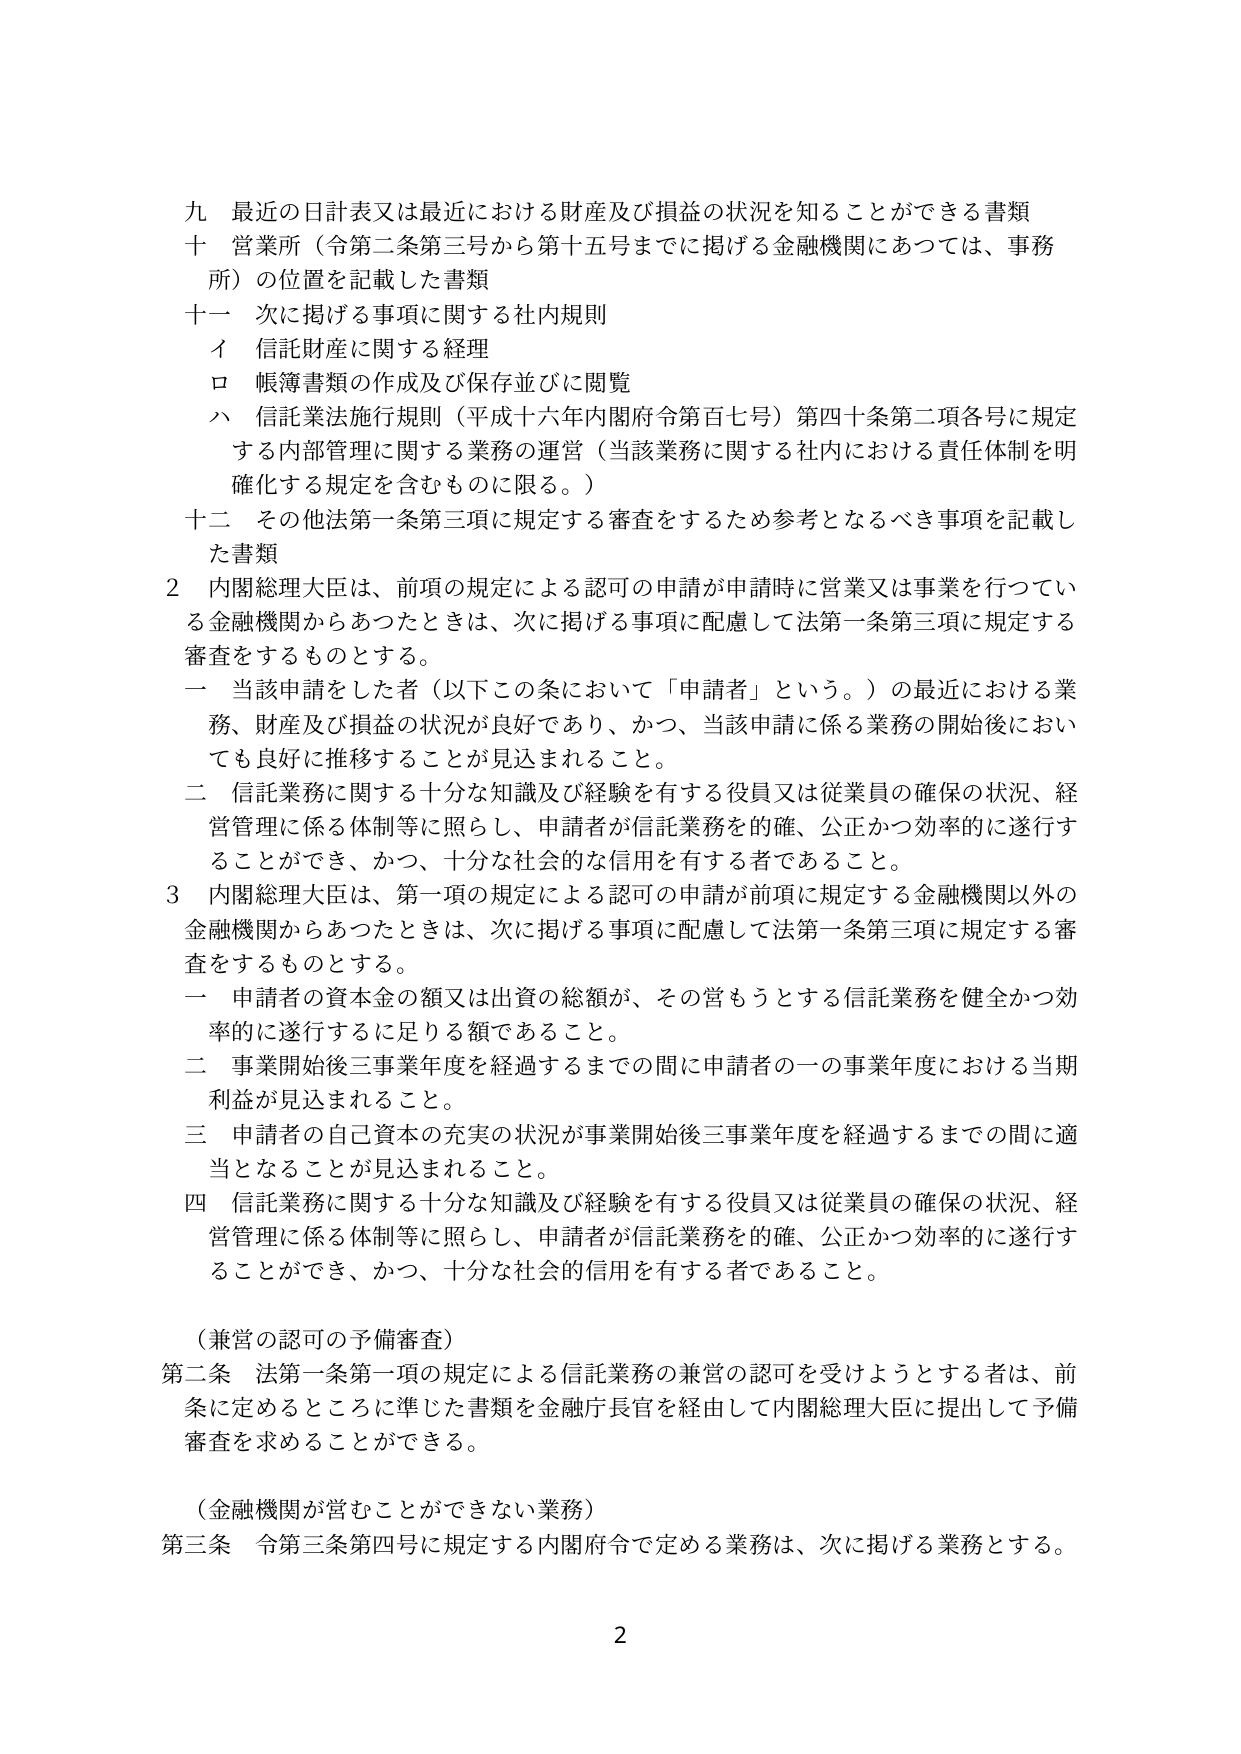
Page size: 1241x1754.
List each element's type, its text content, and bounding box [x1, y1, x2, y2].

text 二 事業開始後三事業年度を経過するまでの間に申請者の一の事業年度における当期利益が見込まれること。 [184, 1048, 1079, 1116]
text ロ 帳簿書類の作成及び保存並びに閲覧 [207, 364, 1079, 399]
text ２ 内閣総理大臣は、前項の規定による認可の申請が申請時に営業又は事業を行つている金融機関からあつたときは、次に掲げる事項に配慮して法第一条第三項に規定する審査をするものとする。 [161, 569, 1079, 672]
text 九 最近の日計表又は最近における財産及び損益の状況を知ることができる書類 [184, 194, 1079, 228]
text 一 当該申請をした者（以下この条において「申請者」という。）の最近における業務、財産及び損益の状況が良好であり、かつ、当該申請に係る業務の開始後においても良好に推移することが見込まれること。 [184, 672, 1079, 774]
text 十一 次に掲げる事項に関する社内規則 [184, 296, 1079, 330]
text （金融機関が営むことができない業務） [184, 1492, 1079, 1526]
text 四 信託業務に関する十分な知識及び経験を有する役員又は従業員の確保の状況、経営管理に係る体制等に照らし、申請者が信託業務を的確、公正かつ効率的に遂行することができ、かつ、十分な社会的信用を有する者であること。 [184, 1184, 1079, 1287]
text 第二条 法第一条第一項の規定による信託業務の兼営の認可を受けようとする者は、前条に定めるところに準じた書類を金融庁長官を経由して内閣総理大臣に提出して予備審査を求めることができる。 [161, 1355, 1079, 1458]
text ３ 内閣総理大臣は、第一項の規定による認可の申請が前項に規定する金融機関以外の金融機関からあつたときは、次に掲げる事項に配慮して法第一条第三項に規定する審査をするものとする。 [161, 877, 1079, 979]
text 三 申請者の自己資本の充実の状況が事業開始後三事業年度を経過するまでの間に適当となることが見込まれること。 [184, 1116, 1079, 1184]
text 十 営業所（令第二条第三号から第十五号までに掲げる金融機関にあつては、事務所）の位置を記載した書類 [184, 228, 1079, 296]
text （兼営の認可の予備審査） [184, 1321, 1079, 1355]
text 第三条 令第三条第四号に規定する内閣府令で定める業務は、次に掲げる業務とする。 [161, 1526, 1079, 1560]
text 十二 その他法第一条第三項に規定する審査をするため参考となるべき事項を記載した書類 [184, 501, 1079, 569]
text ハ 信託業法施行規則（平成十六年内閣府令第百七号）第四十条第二項各号に規定する内部管理に関する業務の運営（当該業務に関する社内における責任体制を明確化する規定を含むものに限る。） [207, 399, 1079, 501]
text 二 信託業務に関する十分な知識及び経験を有する役員又は従業員の確保の状況、経営管理に係る体制等に照らし、申請者が信託業務を的確、公正かつ効率的に遂行することができ、かつ、十分な社会的な信用を有する者であること。 [184, 774, 1079, 877]
text イ 信託財産に関する経理 [207, 330, 1079, 364]
text 一 申請者の資本金の額又は出資の総額が、その営もうとする信託業務を健全かつ効率的に遂行するに足りる額であること。 [184, 979, 1079, 1048]
